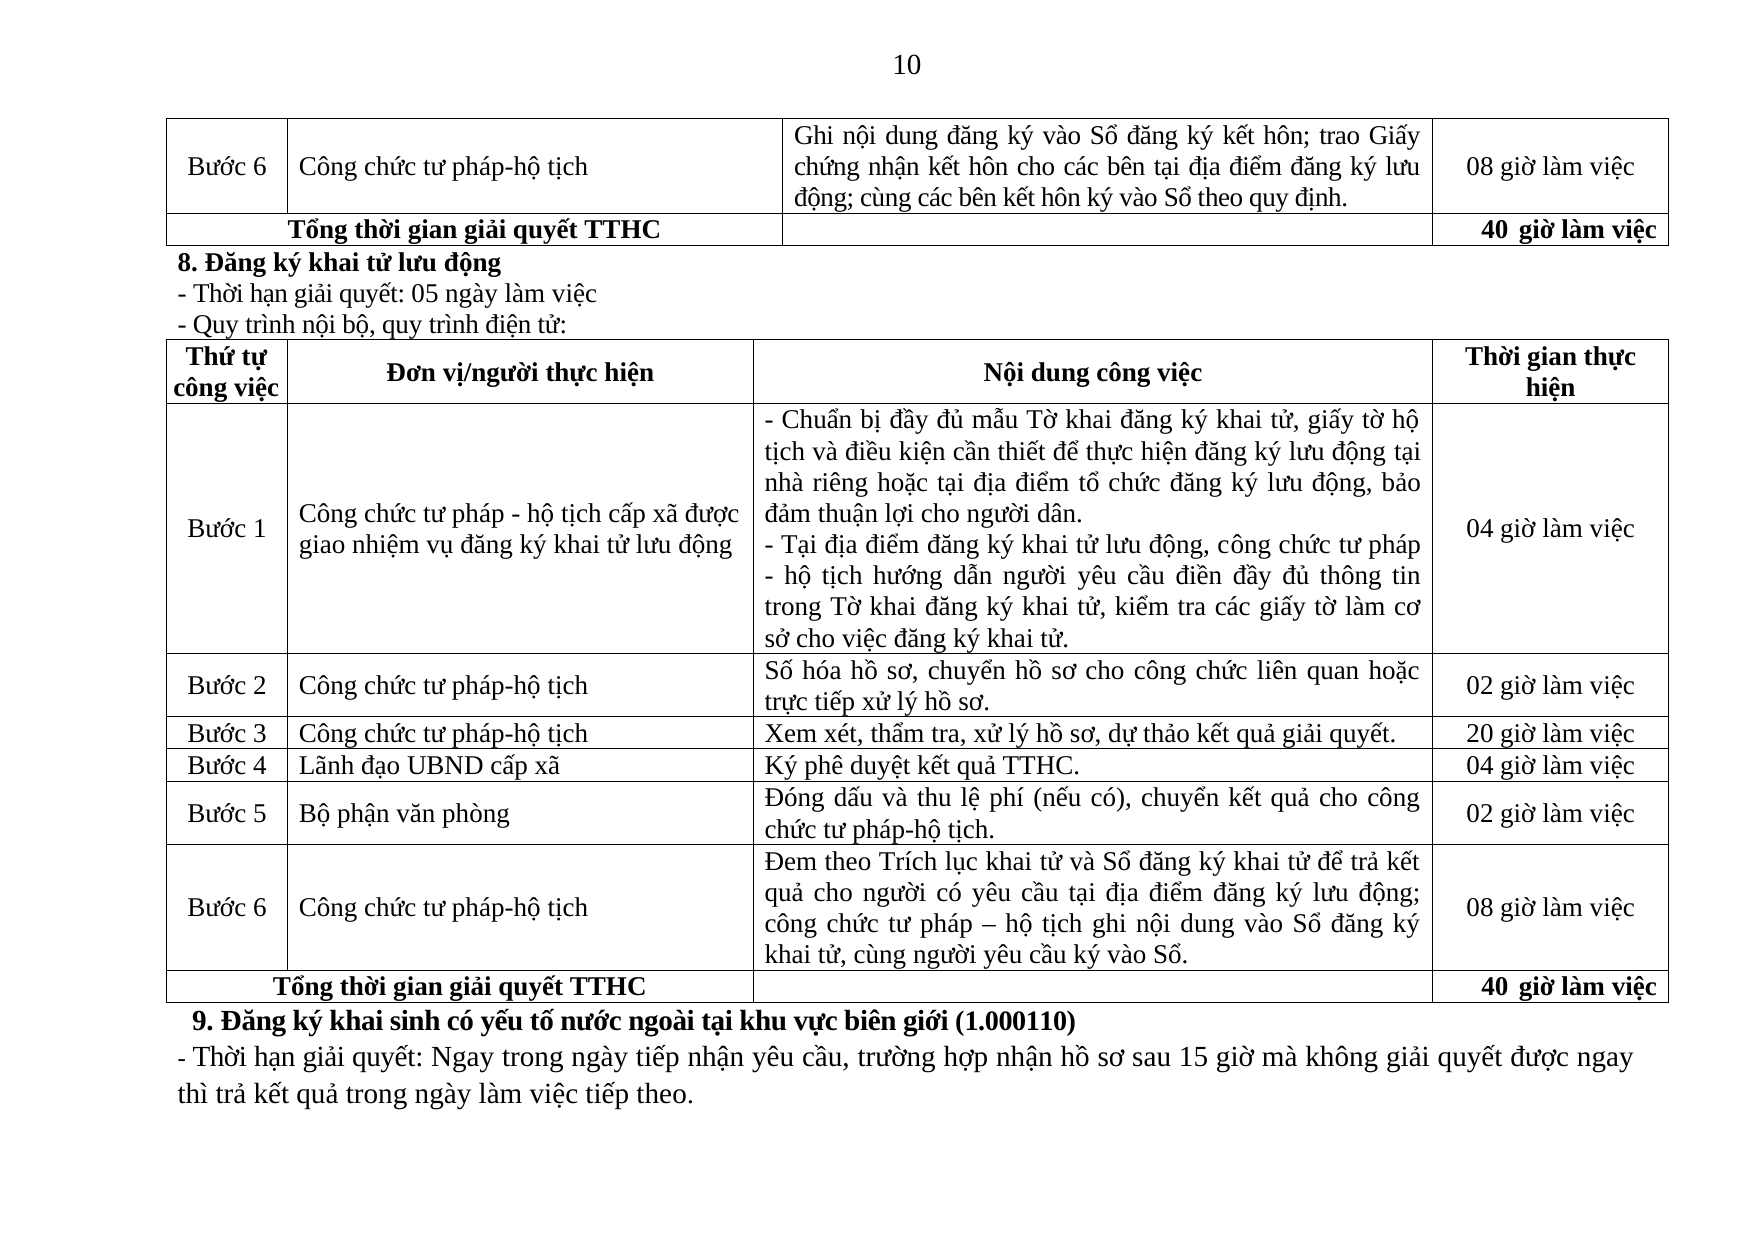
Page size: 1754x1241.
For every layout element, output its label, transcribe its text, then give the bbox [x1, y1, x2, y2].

table_cell Bước 4 [167, 749, 287, 781]
table_cell 02 giờ làm việc [1433, 782, 1668, 844]
table_cell 04 giờ làm việc [1433, 404, 1668, 653]
table_cell Công chức tư pháp - hộ tịch cấp xã được giao nhiệm vụ đăng ký khai tử lưu động [288, 404, 753, 653]
table_cell Bước 1 [167, 404, 287, 653]
table_cell 08 giờ làm việc [1433, 845, 1668, 969]
table_cell Bước 5 [167, 782, 287, 844]
table_cell Tổng thời gian giải quyết TTHC [167, 971, 753, 1002]
table_cell Đem theo Trích lục khai tử và Sổ đăng ký khai tử để trả kết quả cho người có yêu cầu tại địa điểm đăng ký lưu động; công chức tư pháp – hộ tịch ghi nội dung vào Sổ đăng ký khai tử, cùng người yêu cầu ký vào Sổ. [754, 845, 1432, 969]
table_cell Ký phê duyệt kết quả TTHC. [754, 749, 1432, 781]
table_cell Bộ phận văn phòng [288, 782, 753, 844]
table_cell 08 giờ làm việc [1433, 119, 1668, 213]
table_cell giờ làm việc [1433, 214, 1668, 245]
table_cell [754, 971, 1432, 1002]
table_cell 04 giờ làm việc [1433, 749, 1668, 781]
text - Thời hạn giải quyết: Ngay trong ngày tiếp nhận yêu cầu, trường hợp nhận hồ sơ sau 15 giờ mà không giải quyết được ngay thì trả kết quả trong ngày làm việc tiếp theo. [177, 1039, 1636, 1110]
table_cell Công chức tư pháp-hộ tịch [288, 845, 753, 969]
table_cell Ghi nội dung đăng ký vào Sổ đăng ký kết hôn; trao Giấy chứng nhận kết hôn cho các bên tại địa điểm đăng ký lưu động; cùng các bên kết hôn ký vào Sổ theo quy định. [783, 119, 1432, 213]
table_header Thứ tự công việc [167, 340, 287, 403]
table_header Thời gian thực hiện [1433, 340, 1668, 403]
table_cell 20 giờ làm việc [1433, 717, 1668, 748]
table_cell Số hóa hồ sơ, chuyển hồ sơ cho công chức liên quan hoặc trực tiếp xử lý hồ sơ. [754, 654, 1432, 716]
table_cell Bước 6 [167, 119, 287, 213]
table_cell Công chức tư pháp-hộ tịch [288, 717, 753, 748]
table_cell giờ làm việc [1433, 971, 1668, 1002]
text 8. Đăng ký khai tử lưu động [177, 246, 1636, 277]
text - Quy trình nội bộ, quy trình điện tử: [177, 308, 1636, 339]
table_cell Bước 2 [167, 654, 287, 716]
table_cell Công chức tư pháp-hộ tịch [288, 119, 782, 213]
table_cell Bước 3 [167, 717, 287, 748]
text 9. Đăng ký khai sinh có yếu tố nước ngoài tại khu vực biên giới (1.000110) [177, 1003, 1636, 1036]
table_cell Bước 6 [167, 845, 287, 969]
table_cell Đóng dấu và thu lệ phí (nếu có), chuyển kết quả cho công chức tư pháp-hộ tịch. [754, 782, 1432, 844]
table_cell [783, 214, 1432, 245]
table_cell - Chuẩn bị đầy đủ mẫu Tờ khai đăng ký khai tử, giấy tờ hộ tịch và điều kiện cần thiết để thực hiện đăng ký lưu động tại nhà riêng hoặc tại địa điểm tổ chức đăng ký lưu động, bảo đảm thuận lợi cho người dân. - Tại địa điểm đăng ký khai tử lưu động, công chức tư pháp - hộ tịch hướng dẫn người yêu cầu điền đầy đủ thông tin trong Tờ khai đăng ký khai tử, kiểm tra các giấy tờ làm cơ sở cho việc đăng ký khai tử. [754, 404, 1432, 653]
table_header Nội dung công việc [754, 340, 1432, 403]
text - Thời hạn giải quyết: 05 ngày làm việc [177, 277, 1636, 308]
table_cell 02 giờ làm việc [1433, 654, 1668, 716]
table_cell Công chức tư pháp-hộ tịch [288, 654, 753, 716]
table_header Đơn vị/người thực hiện [288, 340, 753, 403]
table_cell Xem xét, thẩm tra, xử lý hồ sơ, dự thảo kết quả giải quyết. [754, 717, 1432, 748]
table_cell Tổng thời gian giải quyết TTHC [167, 214, 782, 245]
table_cell Lãnh đạo UBND cấp xã [288, 749, 753, 781]
